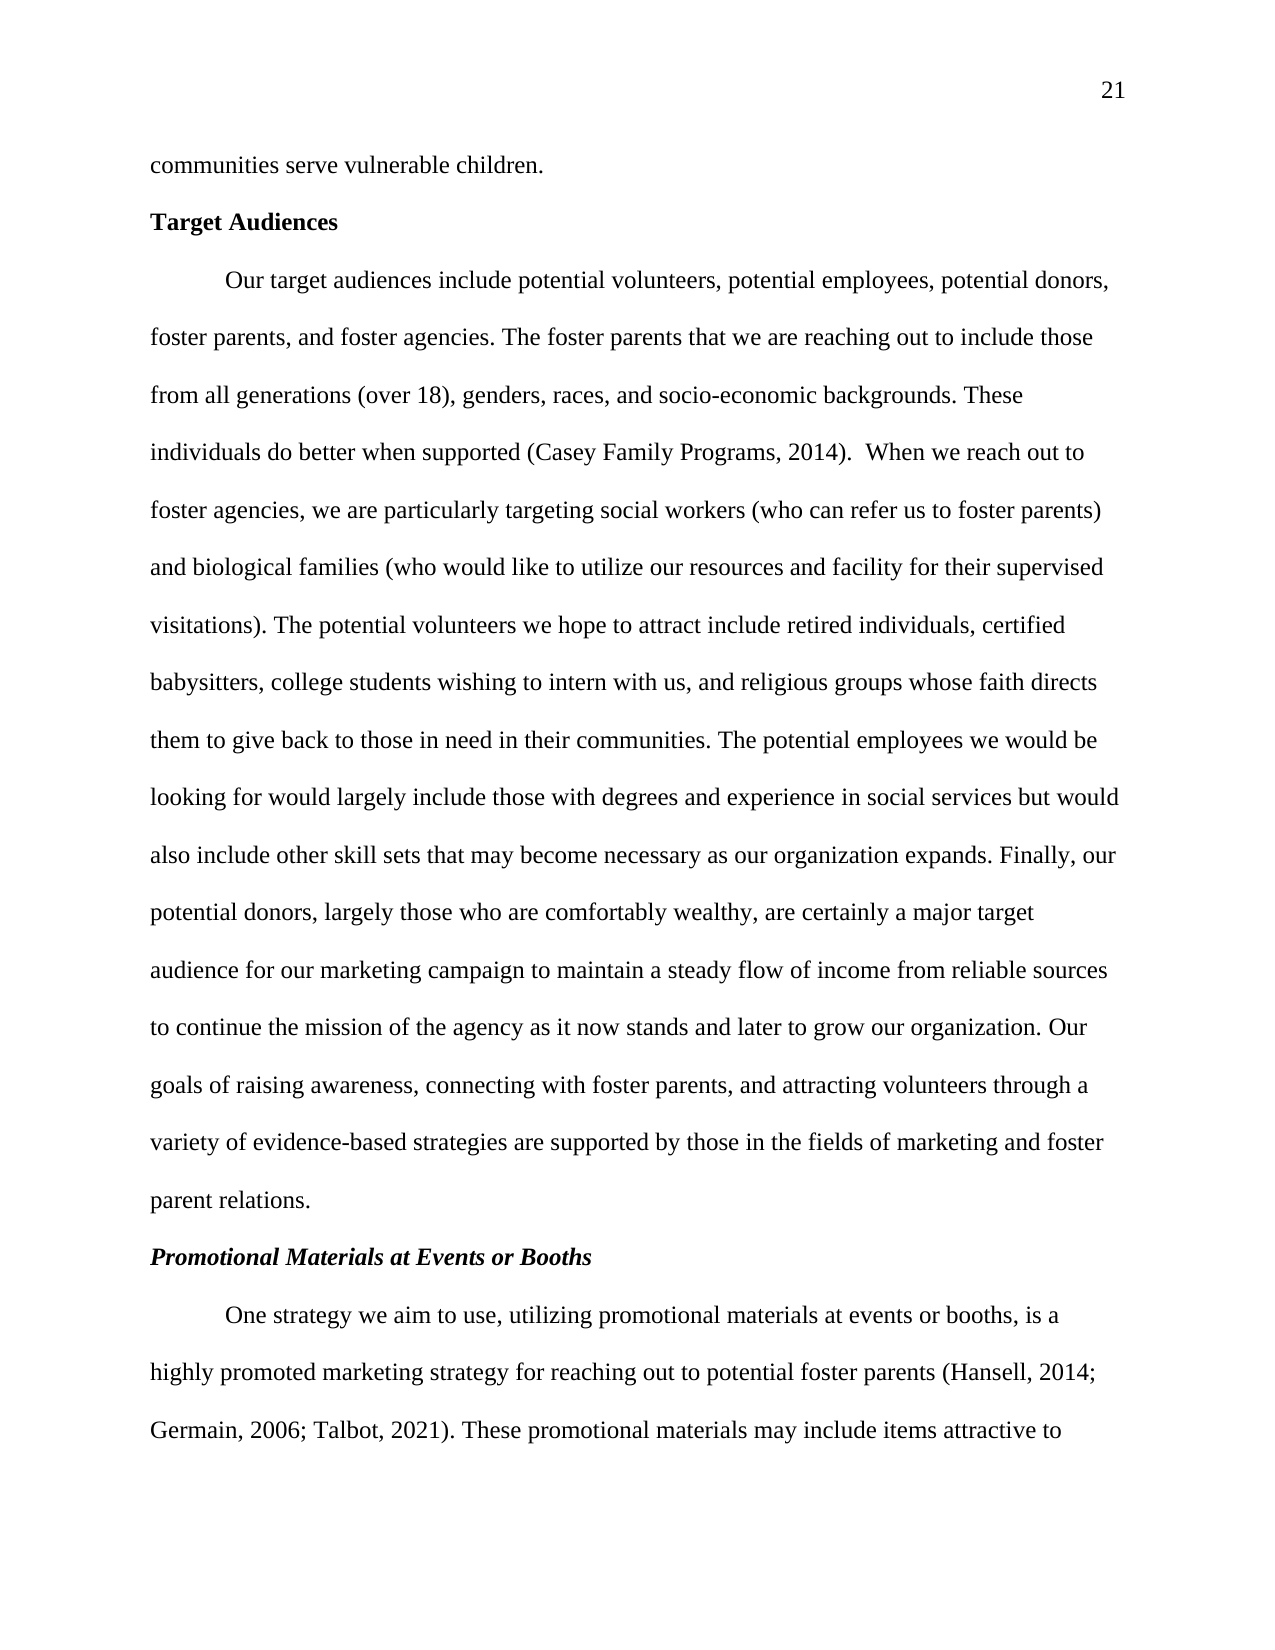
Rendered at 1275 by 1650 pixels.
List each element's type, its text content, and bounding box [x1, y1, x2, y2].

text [150, 1300, 1125, 1444]
text Our target audiences include potential volunteers, potential employees, potential donors, foster parents, and foster agencies. The foster parents that we are reaching out to include those from all generations (over 18), genders, races, and socio-economic backgrounds. These individuals do better when supported (Casey Family Programs, 2014). When we reach out to foster agencies, we are particularly targeting social workers (who can refer us to foster parents) and biological families (who would like to utilize our resources and facility for their supervised visitations). The potential volunteers we hope to attract include retired individuals, certified babysitters, college students wishing to intern with us, and religious groups whose faith directs them to give back to those in need in their communities. The potential employees we would be looking for would largely include those with degrees and experience in social services but would also include other skill sets that may become necessary as our organization expands. Finally, our potential donors, largely those who are comfortably wealthy, are certainly a major target audience for our marketing campaign to maintain a steady flow of income from reliable sources to continue the mission of the agency as it now stands and later to grow our organization. Our goals of raising awareness, connecting with foster parents, and attracting volunteers through a variety of evidence-based strategies are supported by those in the fields of marketing and foster parent relations. [150, 265, 1125, 1214]
text Promotional Materials at Events or Booths [150, 1242, 1125, 1271]
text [150, 150, 1125, 179]
text Target Audiences [150, 207, 1125, 236]
